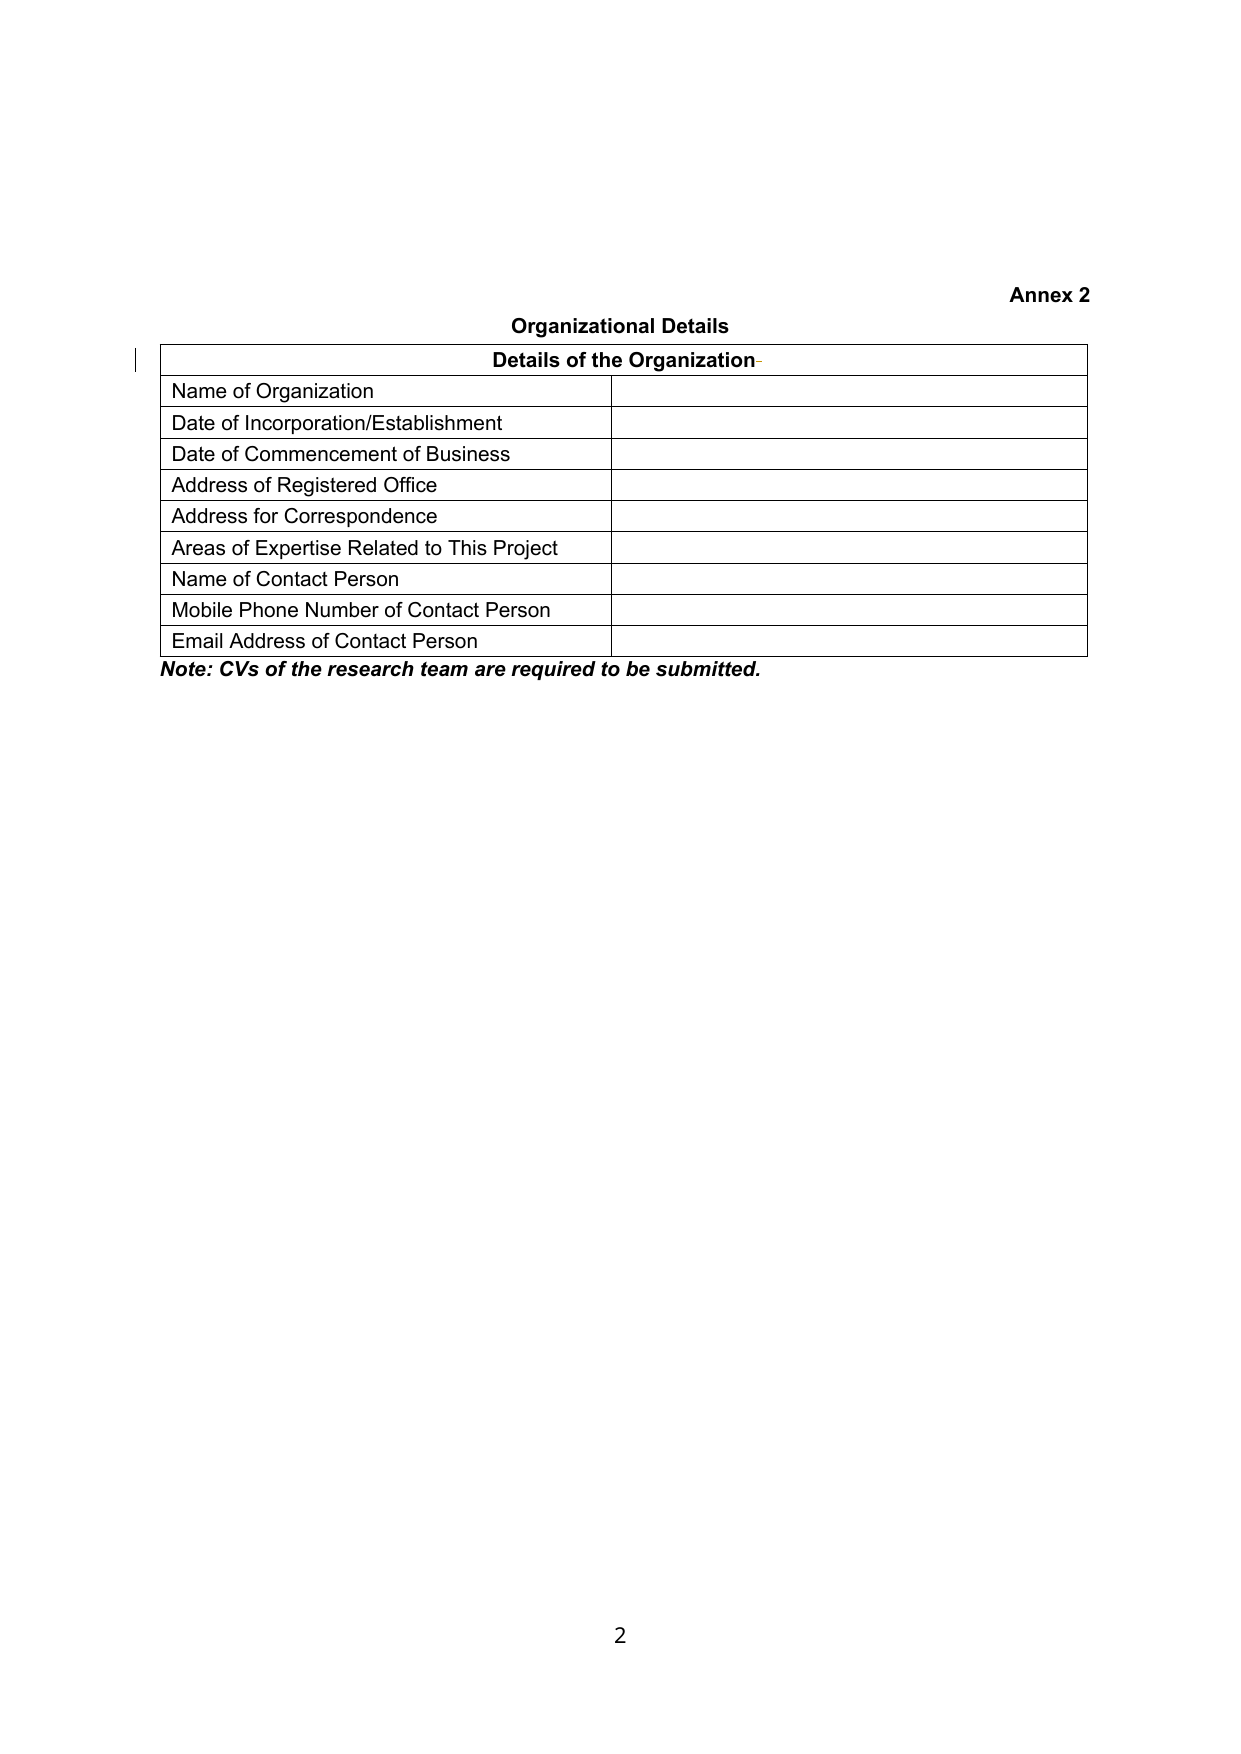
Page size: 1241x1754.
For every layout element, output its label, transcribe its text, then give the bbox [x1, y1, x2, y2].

table_cell Address for Correspondence [161, 501, 611, 531]
table_cell [612, 501, 1087, 531]
text Annex 2 [150, 283, 1090, 307]
table_cell Email Address of Contact Person [161, 626, 611, 656]
table_cell [612, 595, 1087, 625]
table_cell Address of Registered Office [161, 470, 611, 500]
table_cell Mobile Phone Number of Contact Person [161, 595, 611, 625]
table_cell [612, 532, 1087, 562]
table_cell [612, 439, 1087, 469]
table_header Details of the Organization [161, 345, 1087, 375]
table_cell Areas of Expertise Related to This Project [161, 532, 611, 562]
table_cell Name of Contact Person [161, 564, 611, 594]
text Note: CVs of the research team are required to be submitted. [159, 657, 1090, 681]
table_cell [612, 376, 1087, 406]
table_cell [612, 407, 1087, 437]
table_cell [612, 470, 1087, 500]
table_cell Date of Incorporation/Establishment [161, 407, 611, 437]
table_cell [612, 626, 1087, 656]
table_cell Name of Organization [161, 376, 611, 406]
text Organizational Details [150, 313, 1090, 337]
table_cell [612, 564, 1087, 594]
table_cell Date of Commencement of Business [161, 439, 611, 469]
